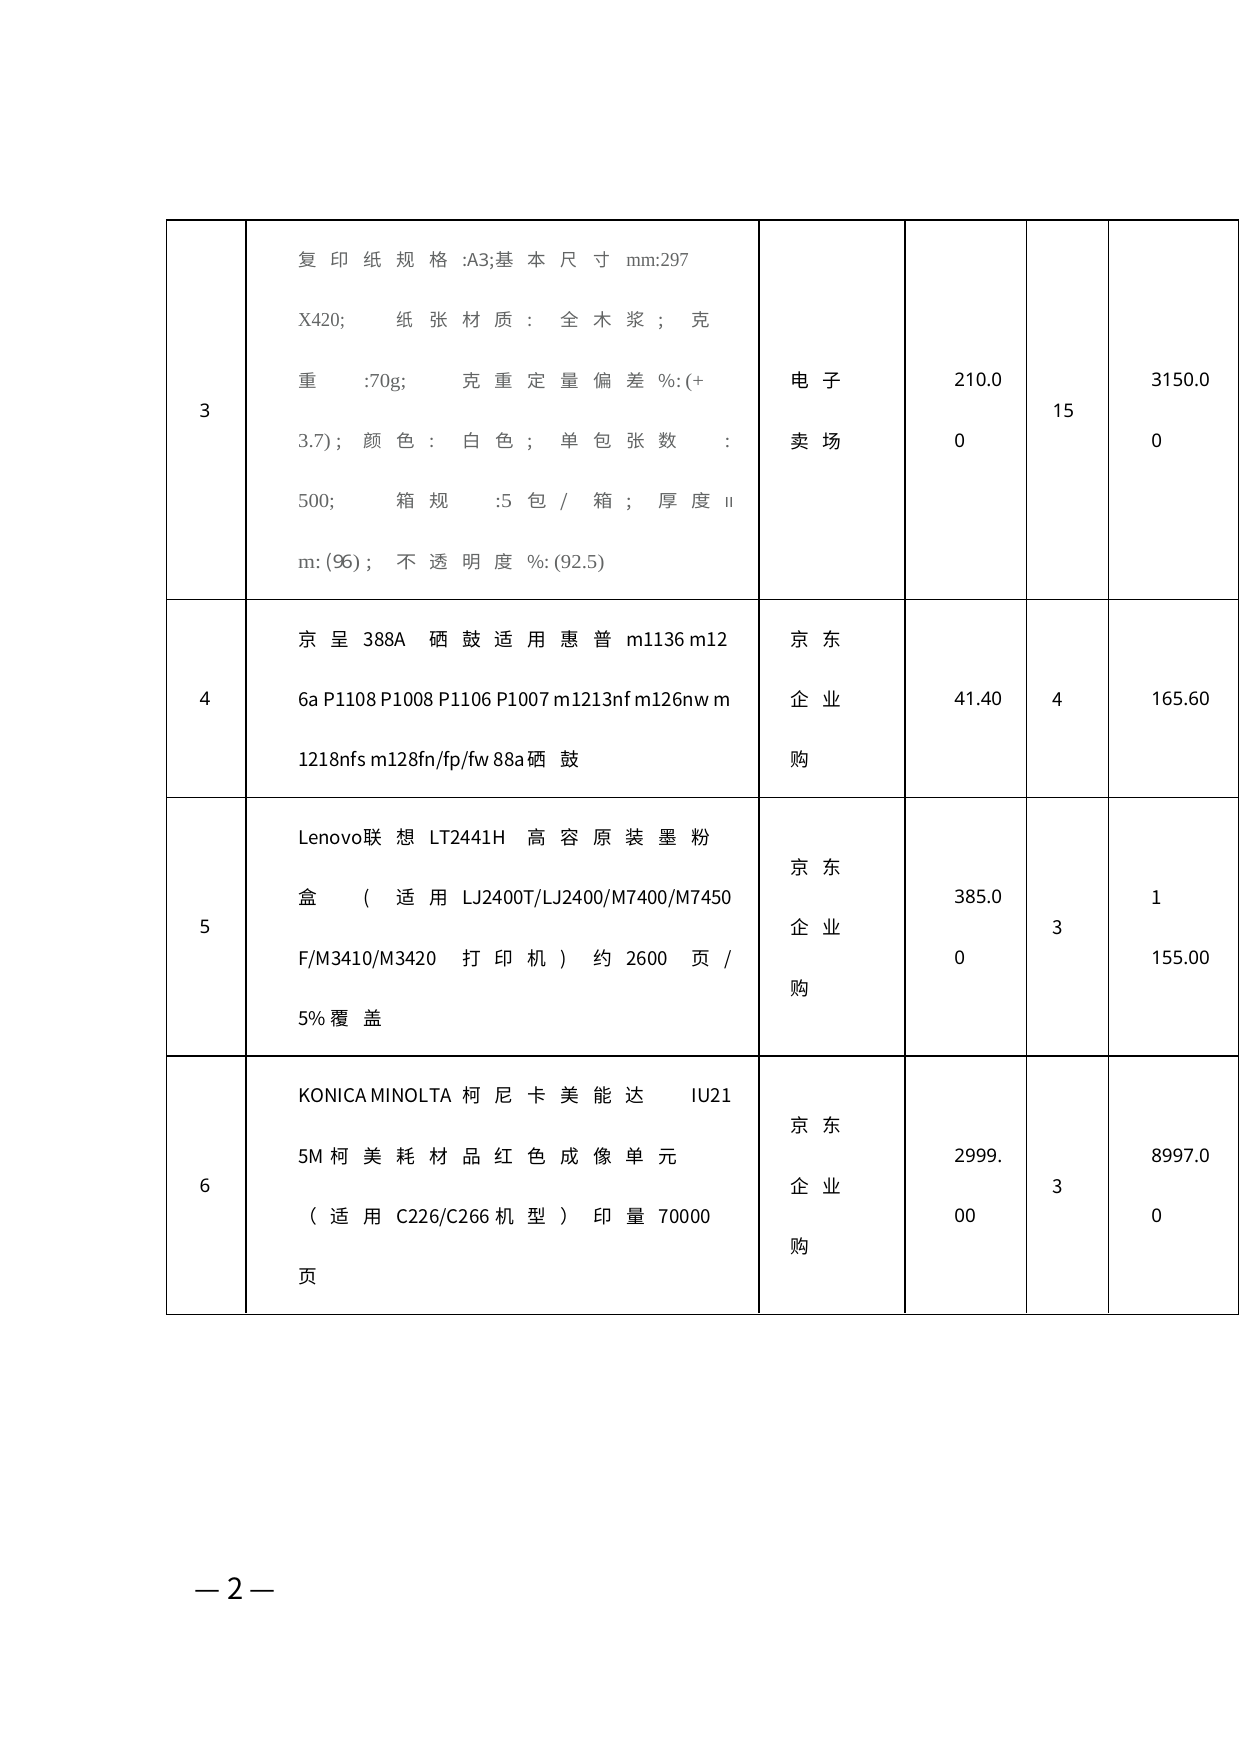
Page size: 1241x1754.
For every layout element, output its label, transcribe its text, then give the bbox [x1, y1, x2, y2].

table_cell 复印纸规格:A3;基本尺寸mm:297X420; 纸张材质:全木浆;克重 :70g;克重定量偏差%: (+3.7) ;颜色:白色;单包张数 :500;箱规 :5包/箱;厚度IIm: (96) ;不透明度%: (92.5) [247, 221, 758, 598]
table_cell 京东企业购 [760, 1057, 904, 1313]
table_cell 1155.00 [1109, 798, 1238, 1055]
table_cell 3 [167, 221, 245, 598]
table_cell 电子卖场 [760, 221, 904, 598]
table_cell 15 [1027, 221, 1108, 598]
table_cell 385.00 [906, 798, 1026, 1055]
table_cell 210.00 [906, 221, 1026, 598]
table_cell 165.60 [1109, 600, 1238, 797]
table_cell 41.40 [906, 600, 1026, 797]
table_cell 2999.00 [906, 1057, 1026, 1313]
table_cell KONICA MINOLTA柯尼卡美能达 IU215M 柯美耗材品红色成像单元（适用C226/C266机型）印量70000页 [247, 1057, 758, 1313]
table_cell 3 [1027, 798, 1108, 1055]
table_cell 6 [167, 1057, 245, 1313]
table_cell 4 [1027, 600, 1108, 797]
table_cell 8997.00 [1109, 1057, 1238, 1313]
table_cell Lenovo联想LT2441H高容原装墨粉盒 (适用LJ2400T/LJ2400/M7400/M7450F/M3410/M3420打印机) 约2600页/5%覆盖 [247, 798, 758, 1055]
table_cell 3 [1027, 1057, 1108, 1313]
table_cell 3150.00 [1109, 221, 1238, 598]
table_cell 4 [167, 600, 245, 797]
table_cell 京东企业购 [760, 600, 904, 797]
table_cell 京呈388A硒鼓适用惠普m1136 m126a P1108 P1008 P1106 P1007 m1213nf m126nw m1218nfs m128fn/fp/fw 88a硒鼓 [247, 600, 758, 797]
table_cell 京东企业购 [760, 798, 904, 1055]
table_cell 5 [167, 798, 245, 1055]
